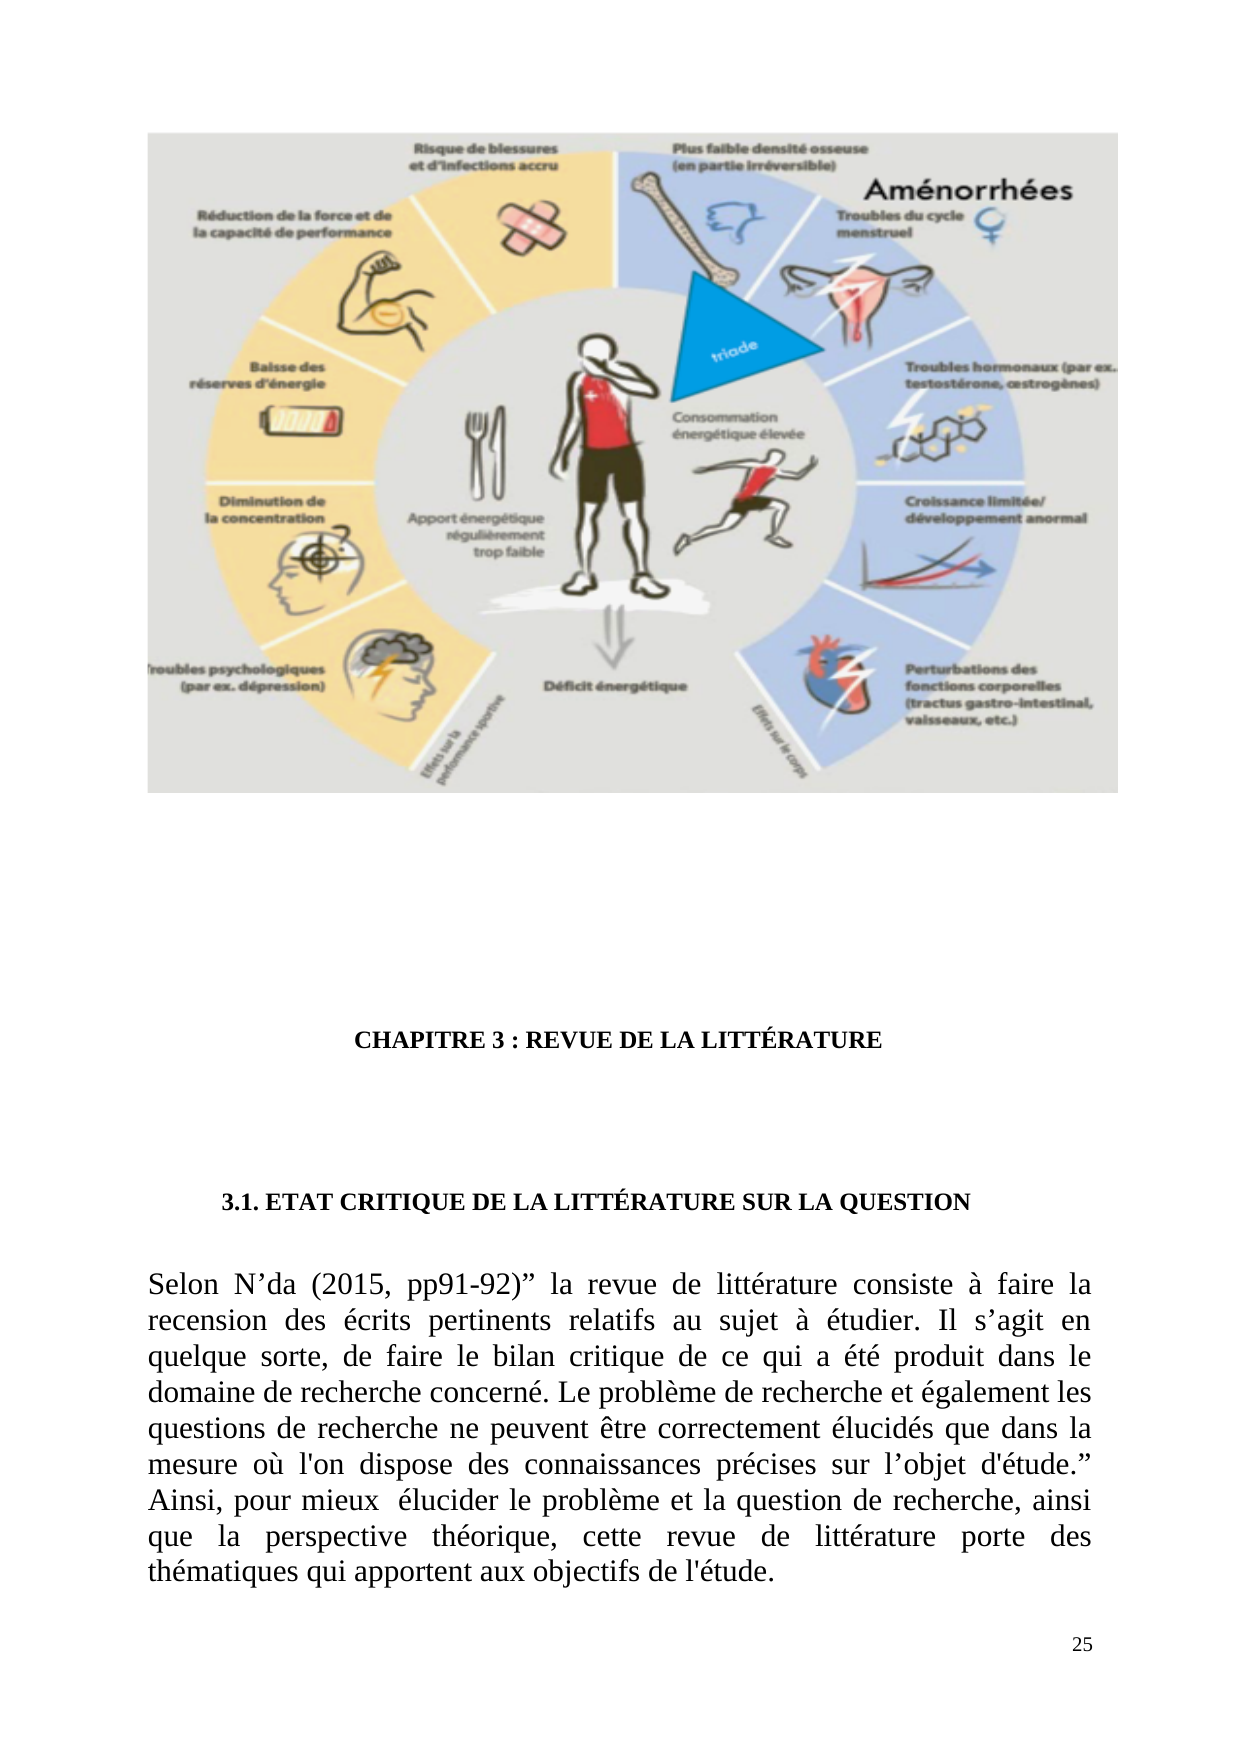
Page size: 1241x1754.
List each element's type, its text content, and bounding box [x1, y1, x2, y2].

subtitle CHAPITRE 3 : REVUE DE LA LITTÉRATURE [148, 1025, 1093, 1054]
text Selon N’da (2015, pp91-92)” la revue de littérature consiste à faire la recension des écrits pertinents relatifs au sujet à étudier. Il s’agit en quelque sorte, de faire le bilan critique de ce qui a été produit dans le domaine de recherche concerné. Le problème de recherche et également les questions de recherche ne peuvent être correctement élucidés que dans la mesure où l'on dispose des connaissances précises sur l’objet d'étude.” Ainsi, pour mieux élucider le problème et la question de recherche, ainsi que la perspective théorique, cette revue de littérature porte des thématiques qui apportent aux objectifs de l'étude. [148, 1265, 1093, 1589]
subtitle 3.1. ETAT CRITIQUE DE LA LITTÉRATURE SUR LA QUESTION [148, 1187, 1093, 1216]
picture [147, 132, 1118, 793]
